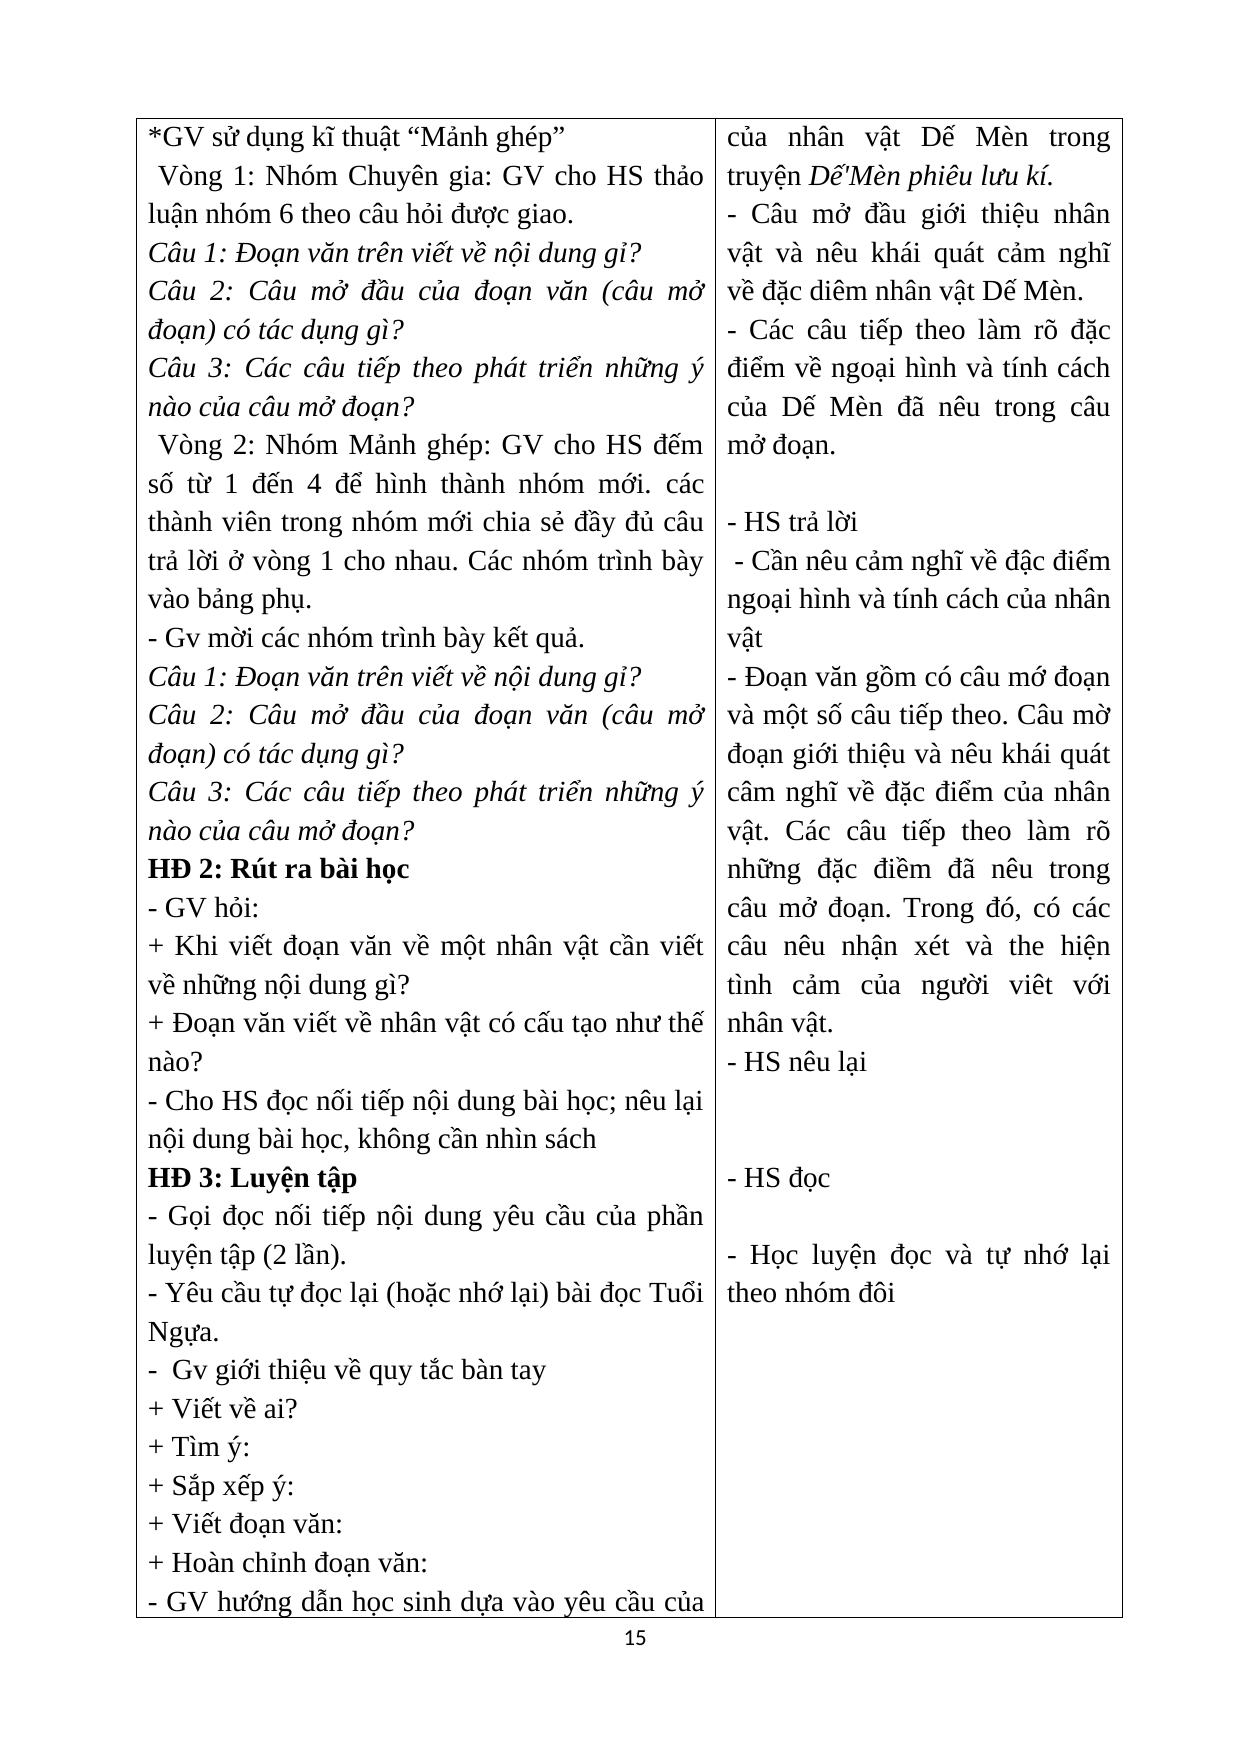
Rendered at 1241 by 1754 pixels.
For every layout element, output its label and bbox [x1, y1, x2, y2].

table_header [137, 119, 715, 1617]
table_header [716, 119, 1122, 1617]
